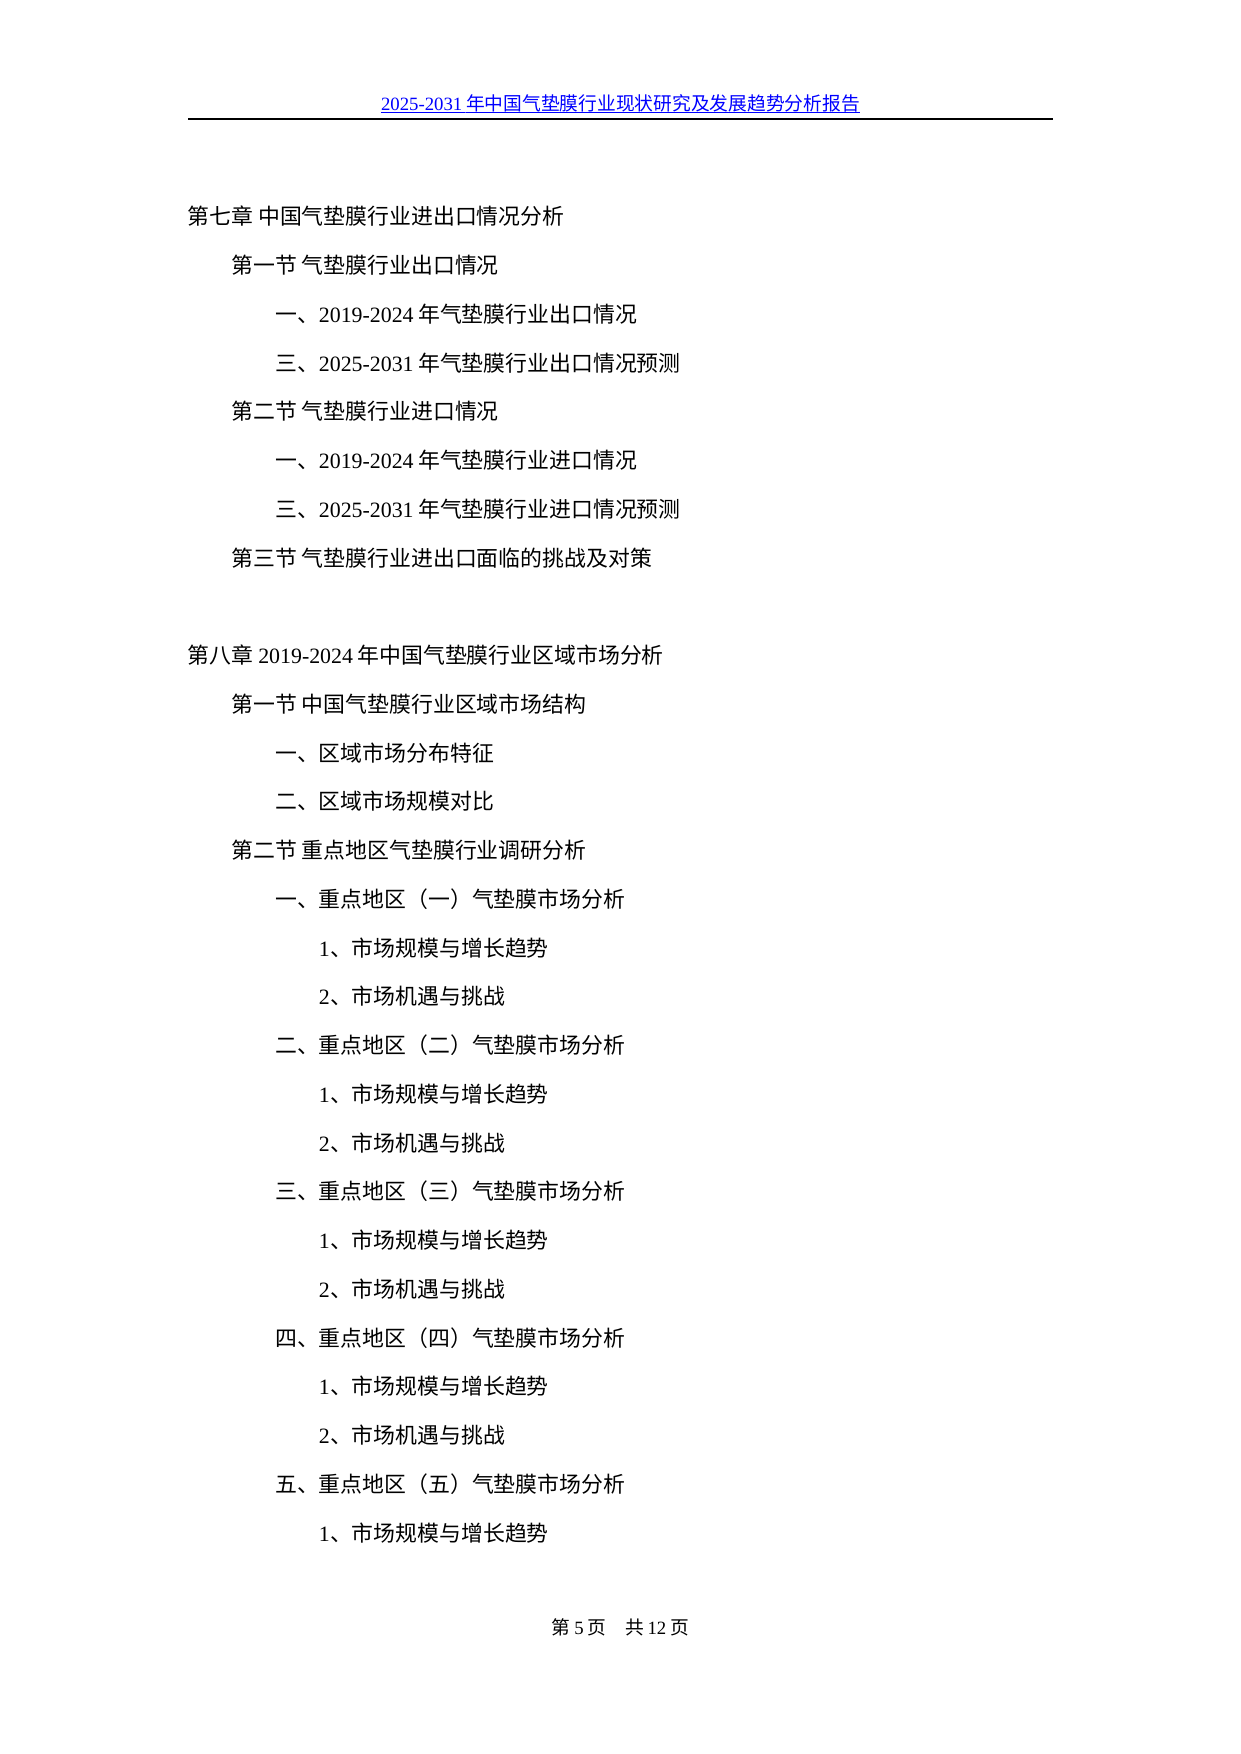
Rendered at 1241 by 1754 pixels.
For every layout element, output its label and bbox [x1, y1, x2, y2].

text [187, 150, 1053, 1548]
